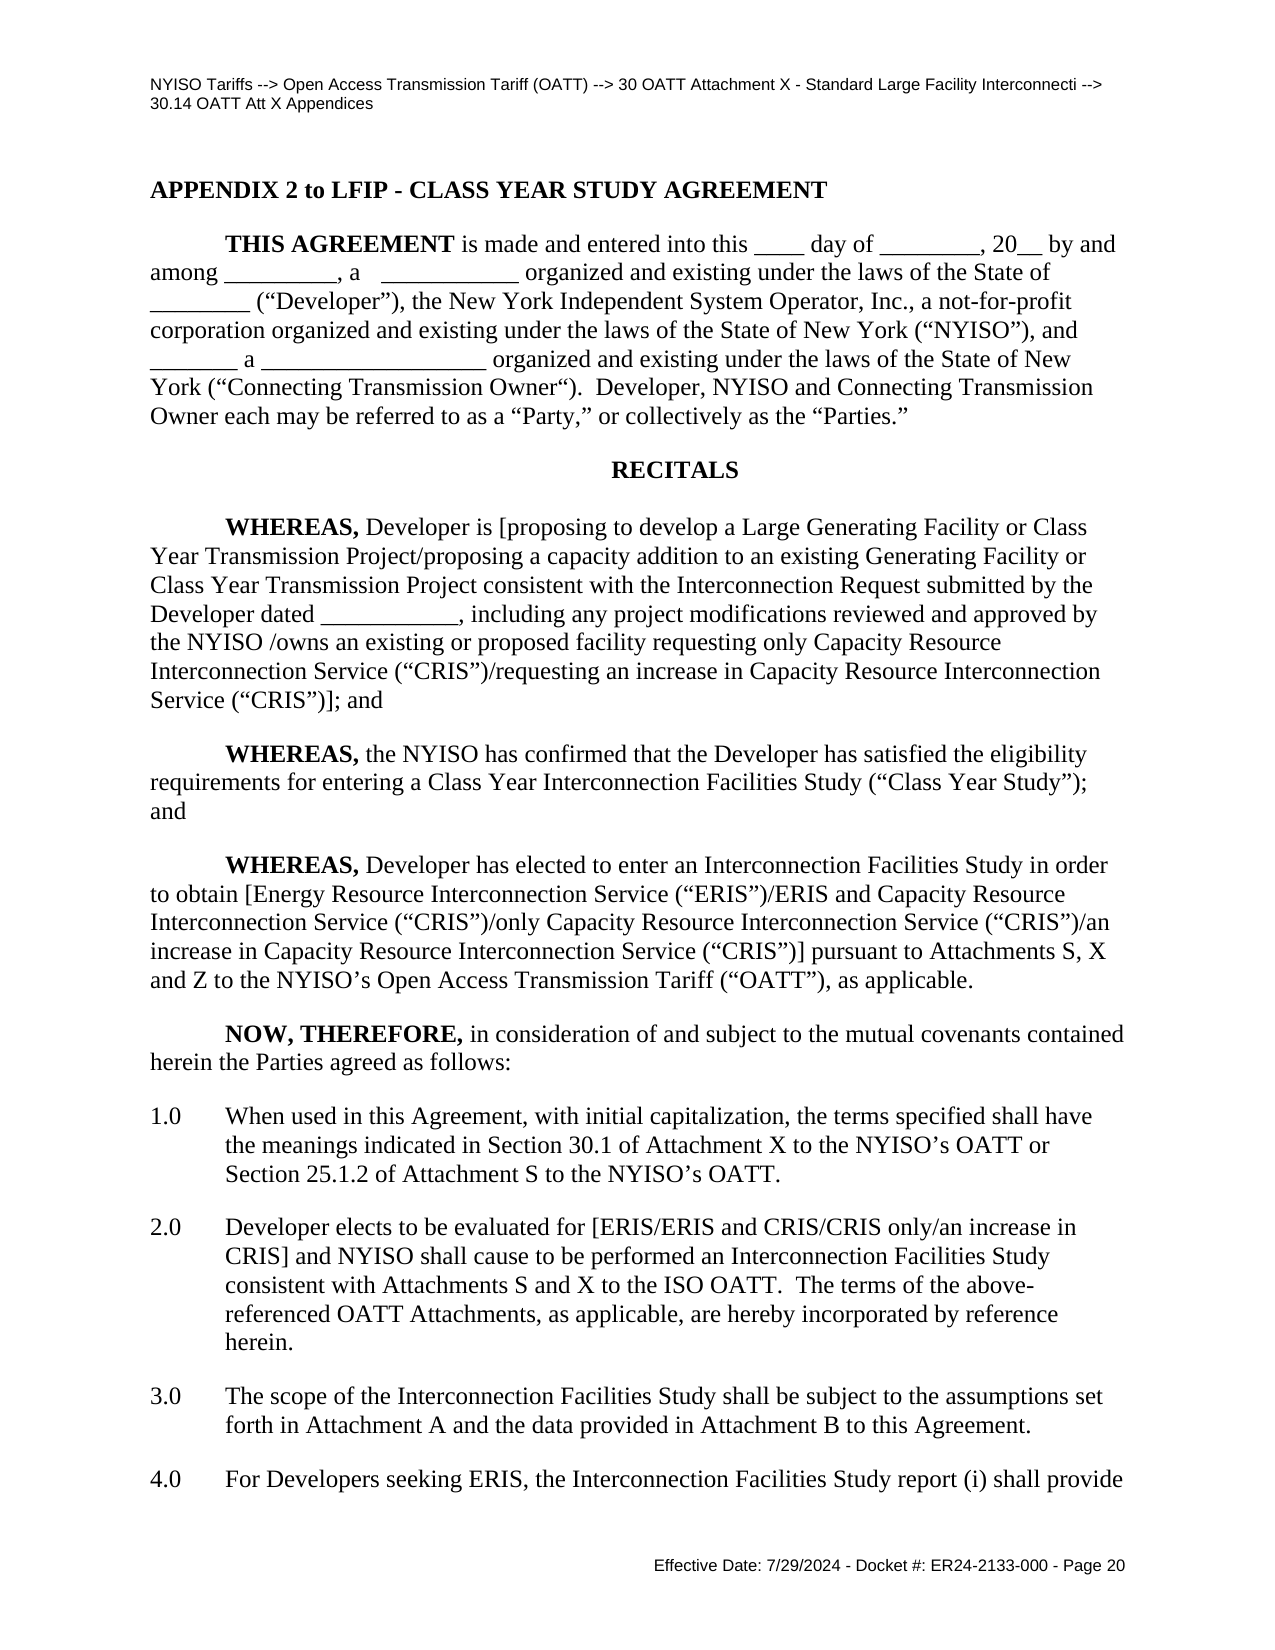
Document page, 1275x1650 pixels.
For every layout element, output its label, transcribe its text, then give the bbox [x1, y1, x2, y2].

subtitle APPENDIX 2 to LFIP - CLASS YEAR STUDY AGREEMENT [150, 175, 1123, 204]
text 1.0 When used in this Agreement, with initial capitalization, the terms specified shall have the meanings indicated in Section 30.1 of Attachment X to the NYISO’s OATT or Section 25.1.2 of Attachment S to the NYISO’s OATT. [150, 1101, 1125, 1187]
text WHEREAS, the NYISO has confirmed that the Developer has satisfied the eligibility requirements for entering a Class Year Interconnection Facilities Study (“Class Year Study”); and [150, 739, 1125, 825]
text RECITALS [150, 455, 1125, 484]
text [150, 1464, 1125, 1492]
text NOW, THEREFORE, in consideration of and subject to the mutual covenants contained herein the Parties agreed as follows: [150, 1019, 1125, 1076]
text WHEREAS, Developer has elected to enter an Interconnection Facilities Study in order to obtain [Energy Resource Interconnection Service (“ERIS”)/ERIS and Capacity Resource Interconnection Service (“CRIS”)/only Capacity Resource Interconnection Service (“CRIS”)/an increase in Capacity Resource Interconnection Service (“CRIS”)] pursuant to Attachments S, X and Z to the NYISO’s Open Access Transmission Tariff (“OATT”), as applicable. [150, 850, 1125, 994]
text THIS AGREEMENT is made and entered into this ____ day of ________, 20__ by and among _________, a ___________ organized and existing under the laws of the State of ________ (“Developer”), the New York Independent System Operator, Inc., a not-for-profit corporation organized and existing under the laws of the State of New York (“NYISO”), and _______ a __________________ organized and existing under the laws of the State of New York (“Connecting Transmission Owner“). Developer, NYISO and Connecting Transmission Owner each may be referred to as a “Party,” or collectively as the “Parties.” [150, 229, 1125, 430]
text 3.0 The scope of the Interconnection Facilities Study shall be subject to the assumptions set forth in Attachment A and the data provided in Attachment B to this Agreement. [150, 1381, 1125, 1439]
text 2.0 Developer elects to be evaluated for [ERIS/ERIS and CRIS/CRIS only/an increase in CRIS] and NYISO shall cause to be performed an Interconnection Facilities Study consistent with Attachments S and X to the ISO OATT. The terms of the above-referenced OATT Attachments, as applicable, are hereby incorporated by reference herein. [150, 1212, 1125, 1356]
text WHEREAS, Developer is [proposing to develop a Large Generating Facility or Class Year Transmission Project/proposing a capacity addition to an existing Generating Facility or Class Year Transmission Project consistent with the Interconnection Request submitted by the Developer dated ___________, including any project modifications reviewed and approved by the NYISO /owns an existing or proposed facility requesting only Capacity Resource Interconnection Service (“CRIS”)/requesting an increase in Capacity Resource Interconnection Service (“CRIS”)]; and [150, 512, 1125, 714]
